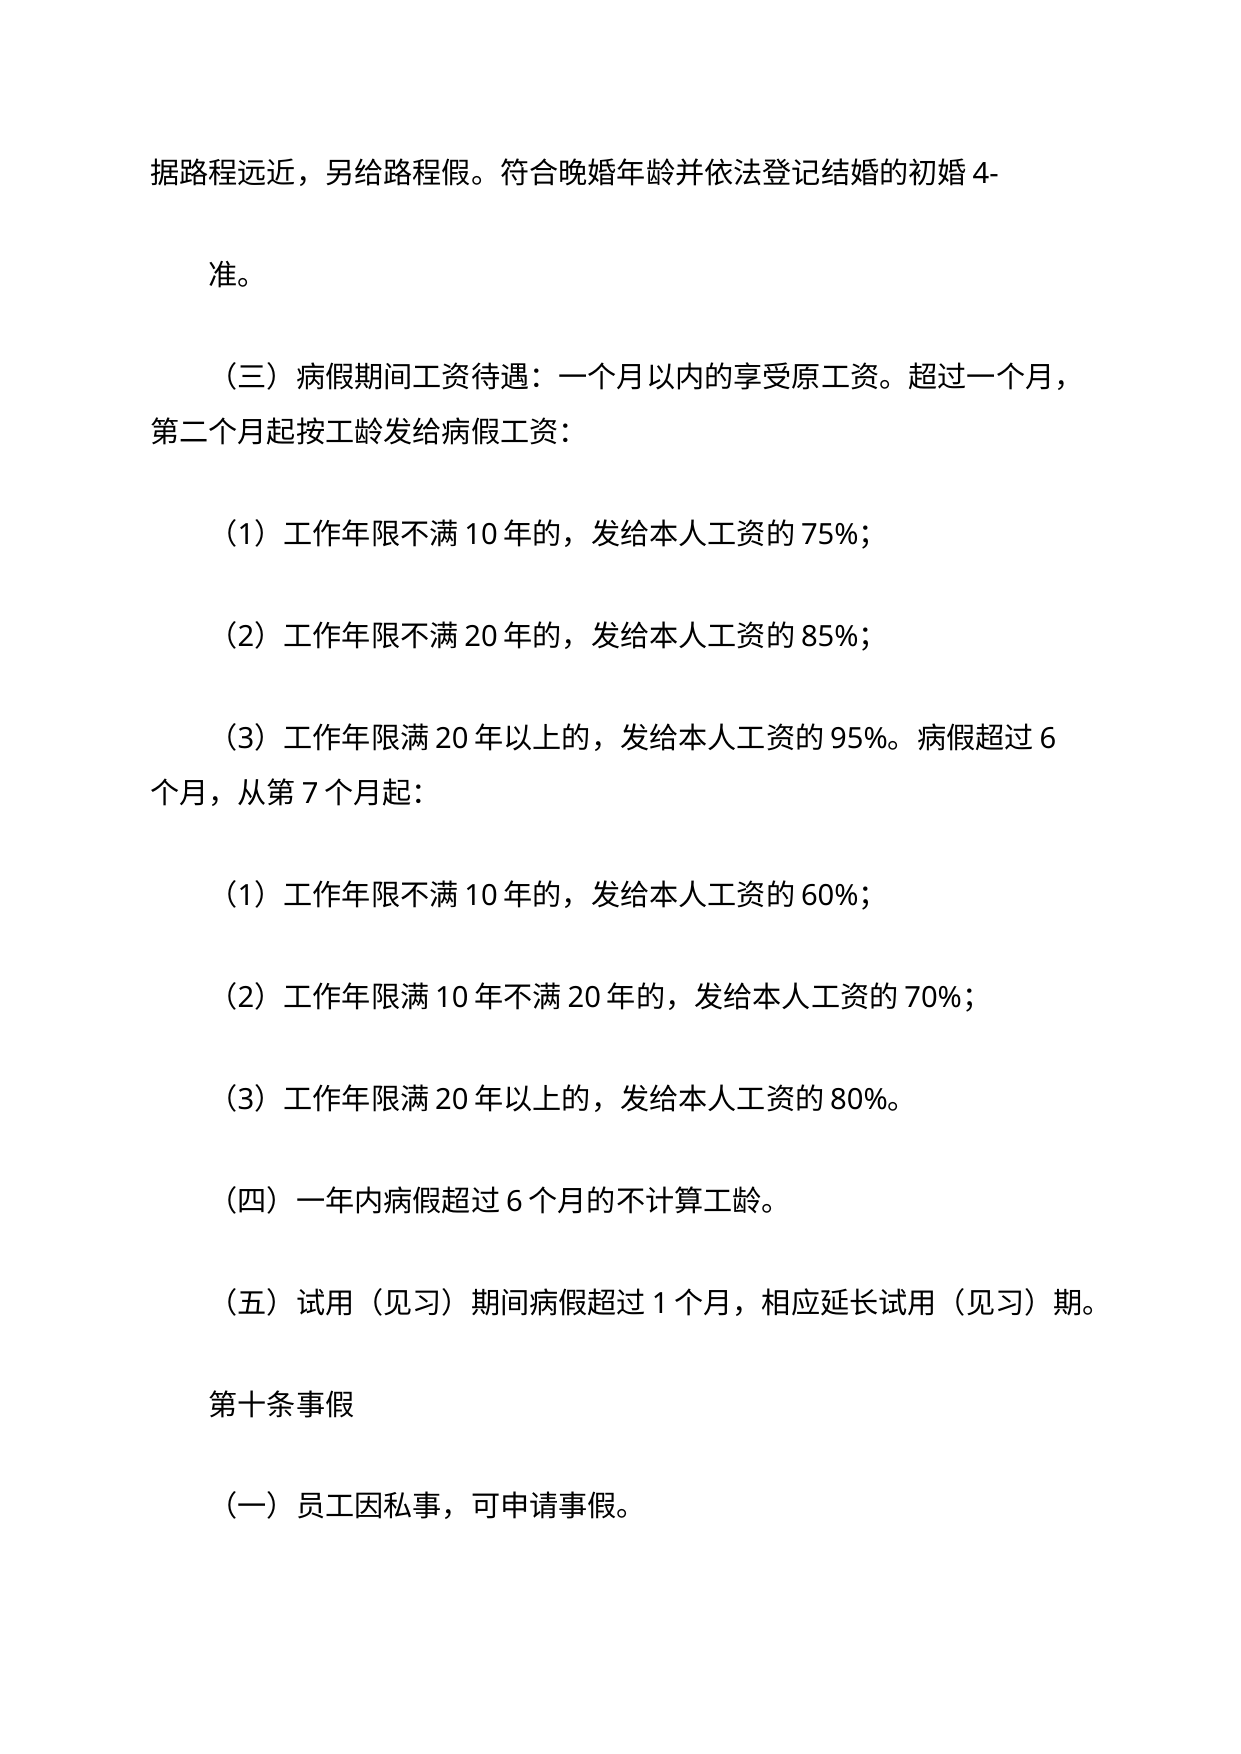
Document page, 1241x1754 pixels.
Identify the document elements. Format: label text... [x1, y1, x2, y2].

text （五）试用（见习）期间病假超过1个月，相应延长试用（见习）期。 [150, 1279, 1090, 1322]
text （四）一年内病假超过6个月的不计算工龄。 [150, 1177, 1090, 1220]
text （1）工作年限不满10年的，发给本人工资的60%； [150, 871, 1090, 914]
text （一）员工因私事，可申请事假。 [150, 1483, 1090, 1525]
text （1）工作年限不满10年的，发给本人工资的75%； [150, 510, 1090, 553]
text （三）病假期间工资待遇：一个月以内的享受原工资。超过一个月，第二个月起按工龄发给病假工资： [150, 354, 1090, 451]
text （2）工作年限不满20年的，发给本人工资的85%； [150, 612, 1090, 655]
text 准。 [150, 252, 1090, 294]
text （3）工作年限满20年以上的，发给本人工资的80%。 [150, 1075, 1090, 1118]
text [150, 150, 1090, 192]
text （3）工作年限满20年以上的，发给本人工资的95%。病假超过6个月，从第7个月起： [150, 714, 1090, 812]
text （2）工作年限满10年不满20年的，发给本人工资的70%； [150, 973, 1090, 1016]
text 第十条事假 [150, 1381, 1090, 1423]
